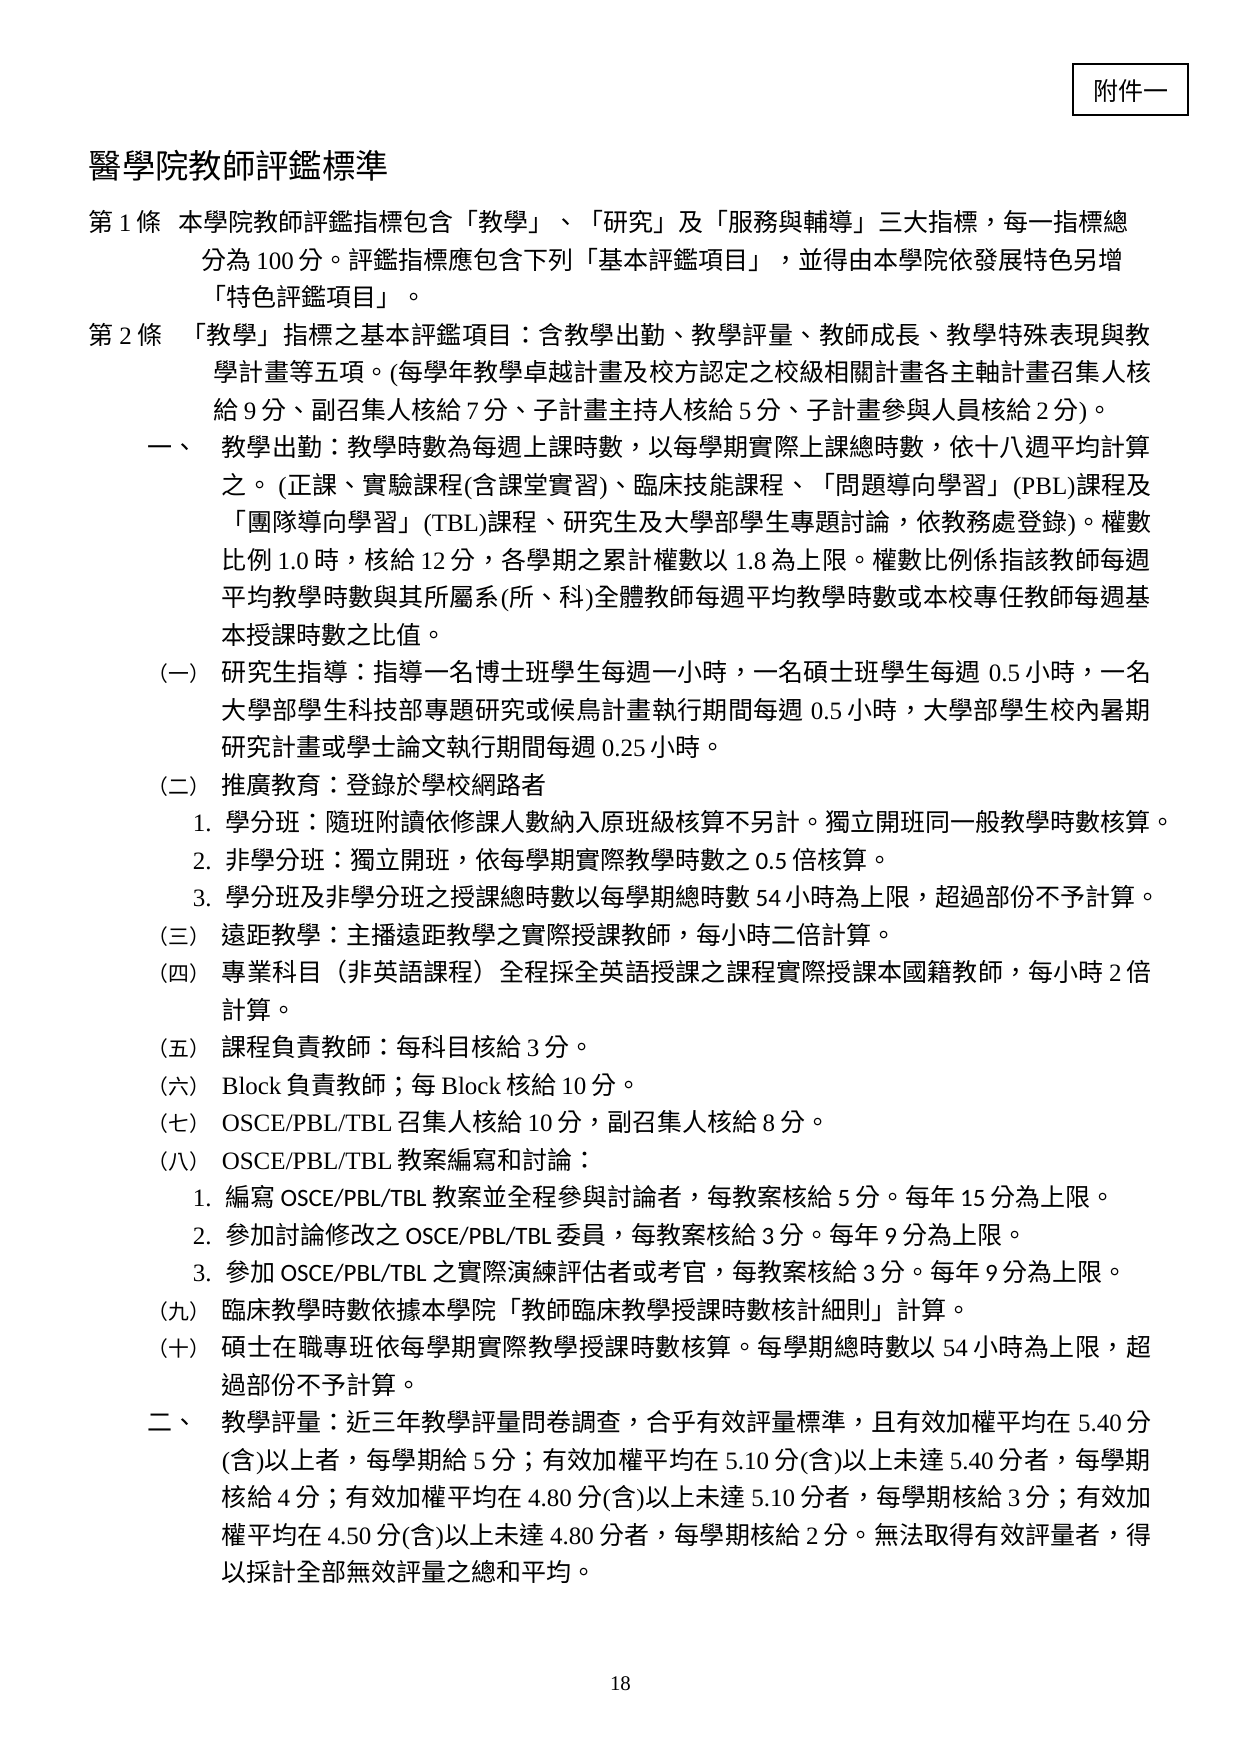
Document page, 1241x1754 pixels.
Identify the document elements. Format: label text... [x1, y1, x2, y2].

list 遠距教學：主播遠距教學之實際授課教師，每小時二倍計算。 [148, 914, 1152, 952]
list 推廣教育：登錄於學校網路者 [148, 764, 1152, 802]
list 教學評量：近三年教學評量問卷調查，合乎有效評量標準，且有效加權平均在5.40分(含)以上者，每學期給5分；有效加權平均在5.10分(含)以上未達5.40分者，每學期核給4分；有效加權平均在4.80分(含)以上未達5.10分者，每學期核給3分；有效加權平均在4.50分(含)以上未達4.80分者，每學期核給2分。無法取得有效評量者，得以採計全部無效評量之總和平均。 [148, 1402, 1152, 1589]
text 第1條 本學院教師評鑑指標包含「教學」、「研究」及「服務與輔導」三大指標，每一指標總分為100分。評鑑指標應包含下列「基本評鑑項目」，並得由本學院依發展特色另增「特色評鑑項目」。 [89, 202, 1152, 314]
text 醫學院教師評鑑標準 [89, 127, 1152, 202]
list 學分班及非學分班之授課總時數以每學期總時數54小時為上限，超過部份不予計算。 [193, 877, 1152, 914]
list 參加OSCE/PBL/TBL 之實際演練評估者或考官，每教案核給3分。每年9分為上限。 [193, 1252, 1152, 1289]
list 編寫OSCE/PBL/TBL 教案並全程參與討論者，每教案核給5分。每年15分為上限。 [193, 1177, 1152, 1214]
list 研究生指導：指導一名博士班學生每週一小時，一名碩士班學生每週0.5小時，一名大學部學生科技部專題研究或候鳥計畫執行期間每週0.5小時，大學部學生校內暑期研究計畫或學士論文執行期間每週0.25小時。 [148, 652, 1152, 764]
text 第2條 「教學」指標之基本評鑑項目：含教學出勤、教學評量、教師成長、教學特殊表現與教學計畫等五項。(每學年教學卓越計畫及校方認定之校級相關計畫各主軸計畫召集人核給9分、副召集人核給7分、子計畫主持人核給5分、子計畫參與人員核給2分)。 [89, 314, 1152, 427]
list 參加討論修改之OSCE/PBL/TBL委員，每教案核給3分。每年9分為上限。 [193, 1214, 1152, 1252]
list 教學出勤：教學時數為每週上課時數，以每學期實際上課總時數，依十八週平均計算之。 (正課、實驗課程(含課堂實習)、臨床技能課程、「問題導向學習」(PBL)課程及「團隊導向學習」(TBL)課程、研究生及大學部學生專題討論，依教務處登錄)。權數比例1.0時，核給12分，各學期之累計權數以1.8為上限。權數比例係指該教師每週平均教學時數與其所屬系(所、科)全體教師每週平均教學時數或本校專任教師每週基本授課時數之比值。 [148, 427, 1152, 652]
list 專業科目（非英語課程）全程採全英語授課之課程實際授課本國籍教師，每小時2倍計算。 [148, 952, 1152, 1027]
list OSCE/PBL/TBL召集人核給10分，副召集人核給8分。 [148, 1102, 1152, 1139]
list OSCE/PBL/TBL 教案編寫和討論： [148, 1139, 1152, 1177]
list 碩士在職專班依每學期實際教學授課時數核算。每學期總時數以54小時為上限，超過部份不予計算。 [148, 1327, 1152, 1402]
list 臨床教學時數依據本學院「教師臨床教學授課時數核計細則」計算。 [148, 1289, 1152, 1327]
list 非學分班：獨立開班，依每學期實際教學時數之0.5倍核算。 [193, 839, 1152, 877]
list Block負責教師；每Block核給10分。 [148, 1064, 1152, 1102]
list 學分班：隨班附讀依修課人數納入原班級核算不另計。獨立開班同一般教學時數核算。 [193, 802, 1152, 839]
list 課程負責教師：每科目核給3分。 [148, 1027, 1152, 1064]
